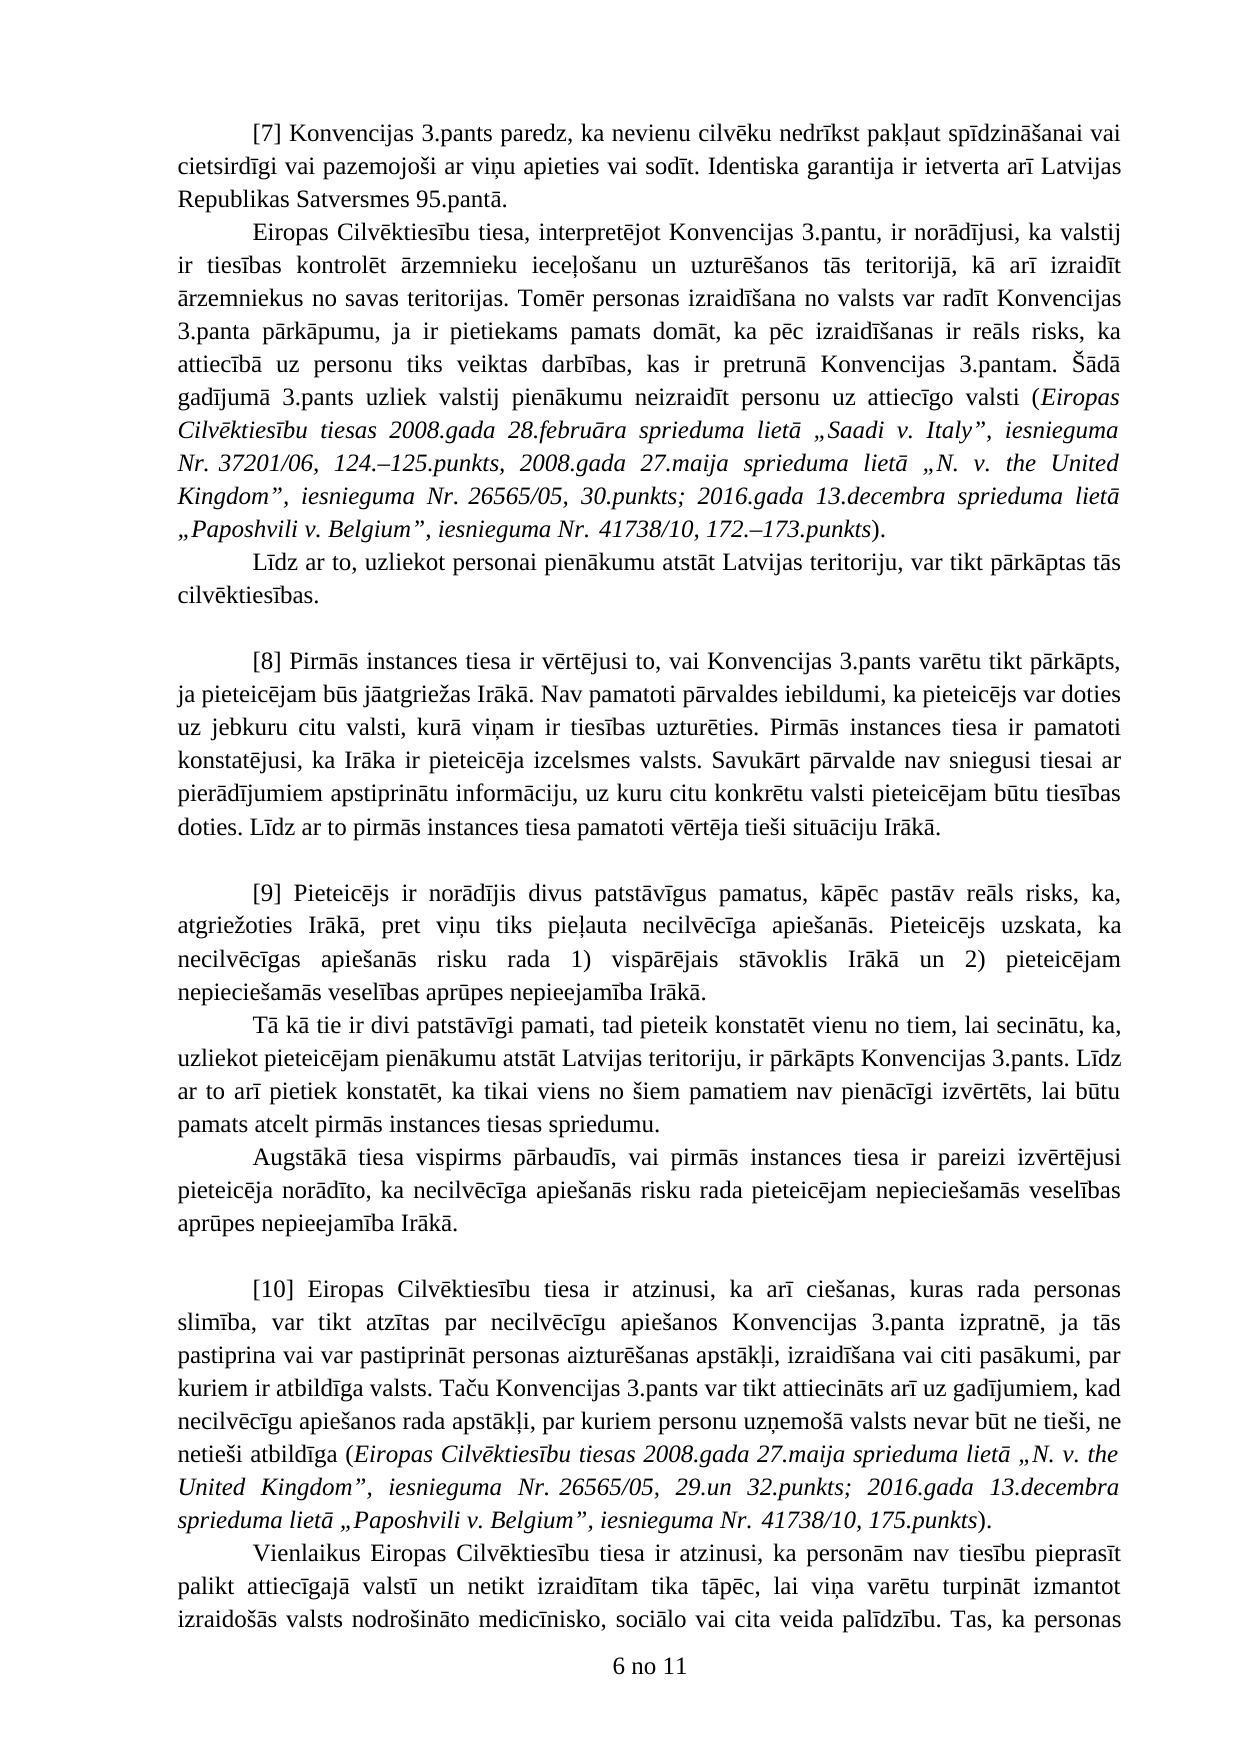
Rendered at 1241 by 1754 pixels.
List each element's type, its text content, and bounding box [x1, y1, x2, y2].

text Līdz ar to, uzliekot personai pienākumu atstāt Latvijas teritoriju, var tikt pārkāptas tās cilvēktiesības. [177, 547, 1122, 609]
text [8] Pirmās instances tiesa ir vērtējusi to, vai Konvencijas 3.pants varētu tikt pārkāpts, ja pieteicējam būs jāatgriežas Irākā. Nav pamatoti pārvaldes iebildumi, ka pieteicējs var doties uz jebkuru citu valsti, kurā viņam ir tiesības uzturēties. Pirmās instances tiesa ir pamatoti konstatējusi, ka Irāka ir pieteicēja izcelsmes valsts. Savukārt pārvalde nav sniegusi tiesai ar pierādījumiem apstiprinātu informāciju, uz kuru citu konkrētu valsti pieteicējam būtu tiesības doties. Līdz ar to pirmās instances tiesa pamatoti vērtēja tieši situāciju Irākā. [177, 646, 1122, 840]
text Tā kā tie ir divi patstāvīgi pamati, tad pieteik konstatēt vienu no tiem, lai secinātu, ka, uzliekot pieteicējam pienākumu atstāt Latvijas teritoriju, ir pārkāpts Konvencijas 3.pants. Līdz ar to arī pietiek konstatēt, ka tikai viens no šiem pamatiem nav pienācīgi izvērtēts, lai būtu pamats atcelt pirmās instances tiesas spriedumu. [177, 1010, 1122, 1137]
text [7] Konvencijas 3.pants paredz, ka nevienu cilvēku nedrīkst pakļaut spīdzināšanai vai cietsirdīgi vai pazemojoši ar viņu apieties vai sodīt. Identiska garantija ir ietverta arī Latvijas Republikas Satversmes 95.pantā. [177, 118, 1122, 213]
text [177, 1538, 1122, 1633]
text Eiropas Cilvēktiesību tiesa, interpretējot Konvencijas 3.pantu, ir norādījusi, ka valstij ir tiesības kontrolēt ārzemnieku ieceļošanu un uzturēšanos tās teritorijā, kā arī izraidīt ārzemniekus no savas teritorijas. Tomēr personas izraidīšana no valsts var radīt Konvencijas 3.panta pārkāpumu, ja ir pietiekams pamats domāt, ka pēc izraidīšanas ir reāls risks, ka attiecībā uz personu tiks veiktas darbības, kas ir pretrunā Konvencijas 3.pantam. Šādā gadījumā 3.pants uzliek valstij pienākumu neizraidīt personu uz attiecīgo valsti (Eiropas Cilvēktiesību tiesas 2008.gada 28.februāra sprieduma lietā „Saadi v. Italy”, iesnieguma Nr. 37201/06, 124.–125.punkts, 2008.gada 27.maija sprieduma lietā „N. v. the United Kingdom”, iesnieguma Nr. 26565/05, 30.punkts; 2016.gada 13.decembra sprieduma lietā „Paposhvili v. Belgium”, iesnieguma Nr. 41738/10, 172.–173.punkts). [177, 217, 1122, 543]
text [10] Eiropas Cilvēktiesību tiesa ir atzinusi, ka arī ciešanas, kuras rada personas slimība, var tikt atzītas par necilvēcīgu apiešanos Konvencijas 3.panta izpratnē, ja tās pastiprina vai var pastiprināt personas aizturēšanas apstākļi, izraidīšana vai citi pasākumi, par kuriem ir atbildīga valsts. Taču Konvencijas 3.pants var tikt attiecināts arī uz gadījumiem, kad necilvēcīgu apiešanos rada apstākļi, par kuriem personu uzņemošā valsts nevar būt ne tieši, ne netieši atbildīga (Eiropas Cilvēktiesību tiesas 2008.gada 27.maija sprieduma lietā „N. v. the United Kingdom”, iesnieguma Nr. 26565/05, 29.un 32.punkts; 2016.gada 13.decembra sprieduma lietā „Paposhvili v. Belgium”, iesnieguma Nr. 41738/10, 175.punkts). [177, 1274, 1122, 1534]
text Augstākā tiesa vispirms pārbaudīs, vai pirmās instances tiesa ir pareizi izvērtējusi pieteicēja norādīto, ka necilvēcīga apiešanās risku rada pieteicējam nepieciešamās veselības aprūpes nepieejamība Irākā. [177, 1142, 1122, 1237]
text [9] Pieteicējs ir norādījis divus patstāvīgus pamatus, kāpēc pastāv reāls risks, ka, atgriežoties Irākā, pret viņu tiks pieļauta necilvēcīga apiešanās. Pieteicējs uzskata, ka necilvēcīgas apiešanās risku rada 1) vispārējais stāvoklis Irākā un 2) pieteicējam nepieciešamās veselības aprūpes nepieejamība Irākā. [177, 878, 1122, 1005]
